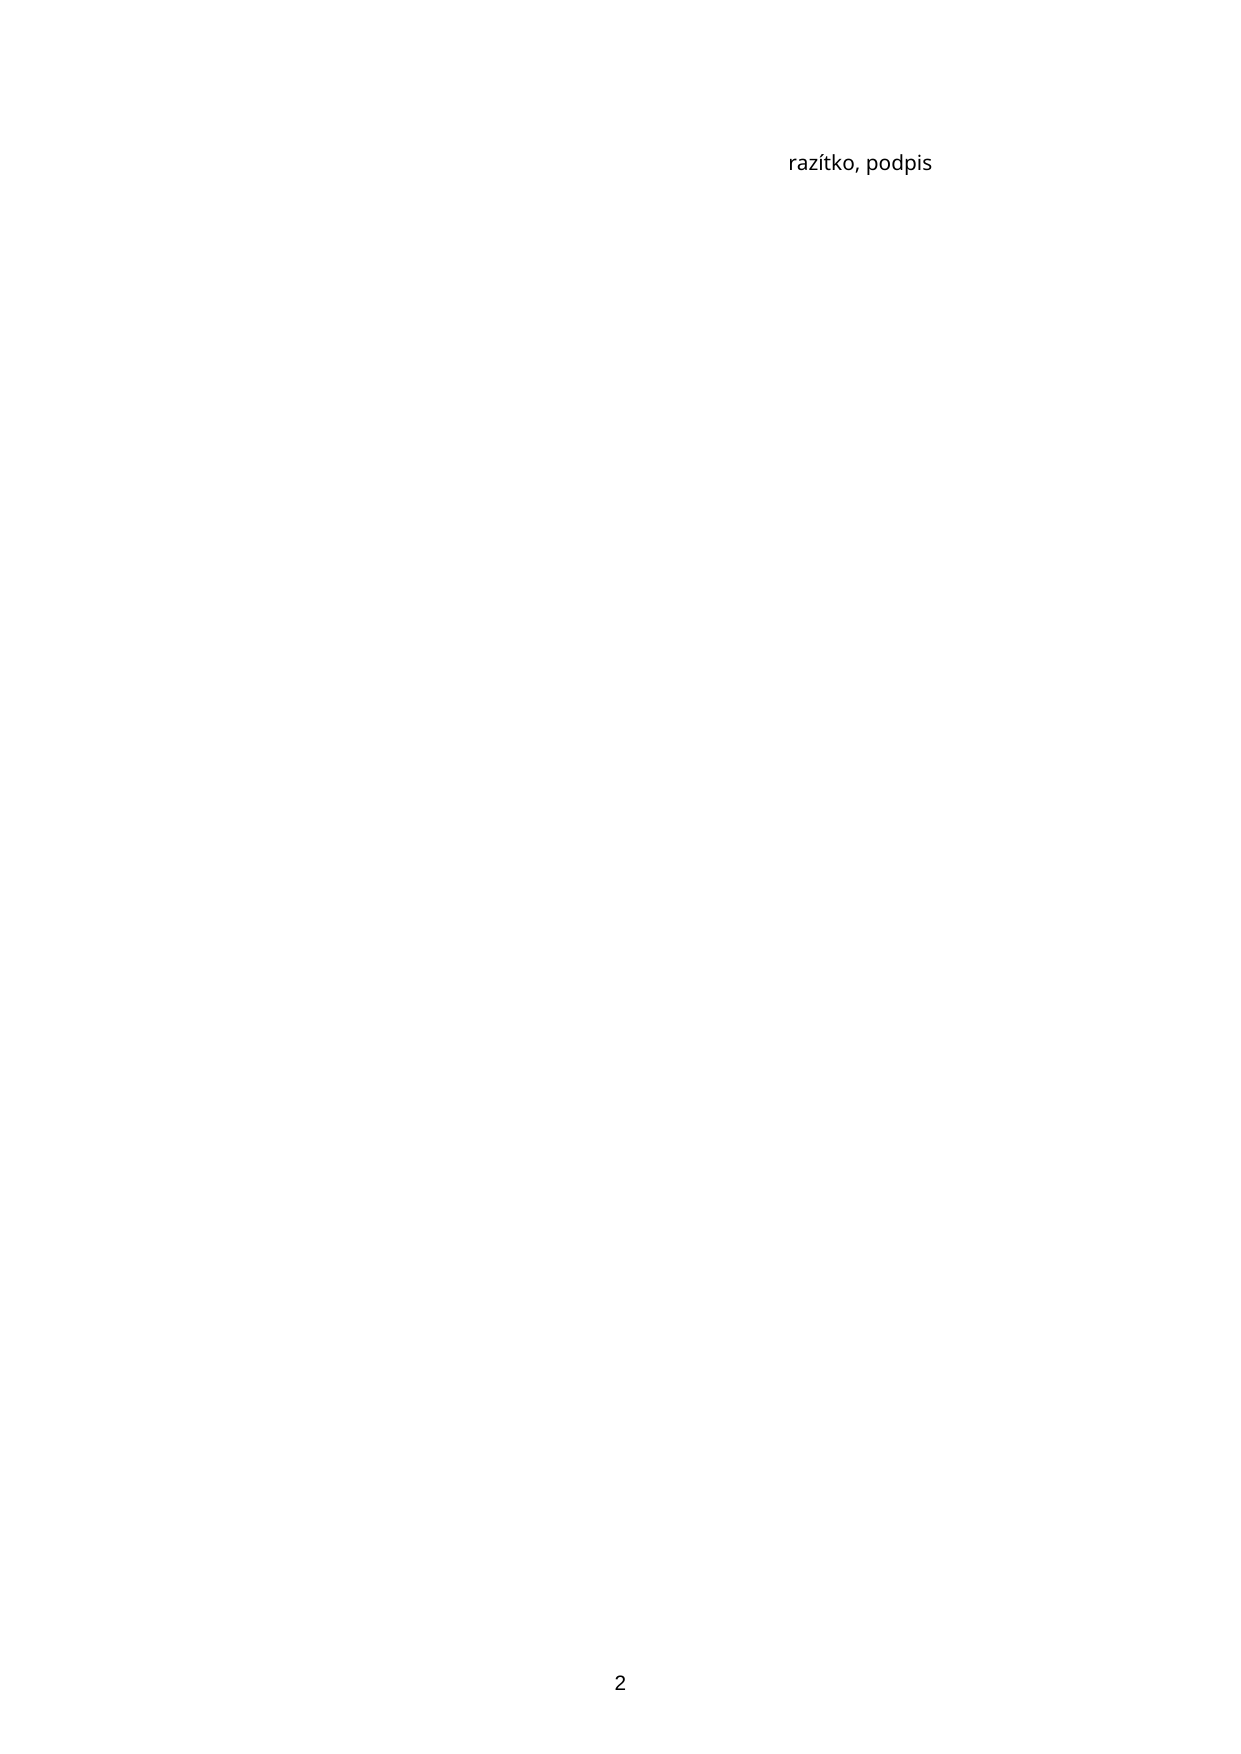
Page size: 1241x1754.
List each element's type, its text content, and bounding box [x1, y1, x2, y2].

text razítko, podpis [148, 148, 1092, 176]
